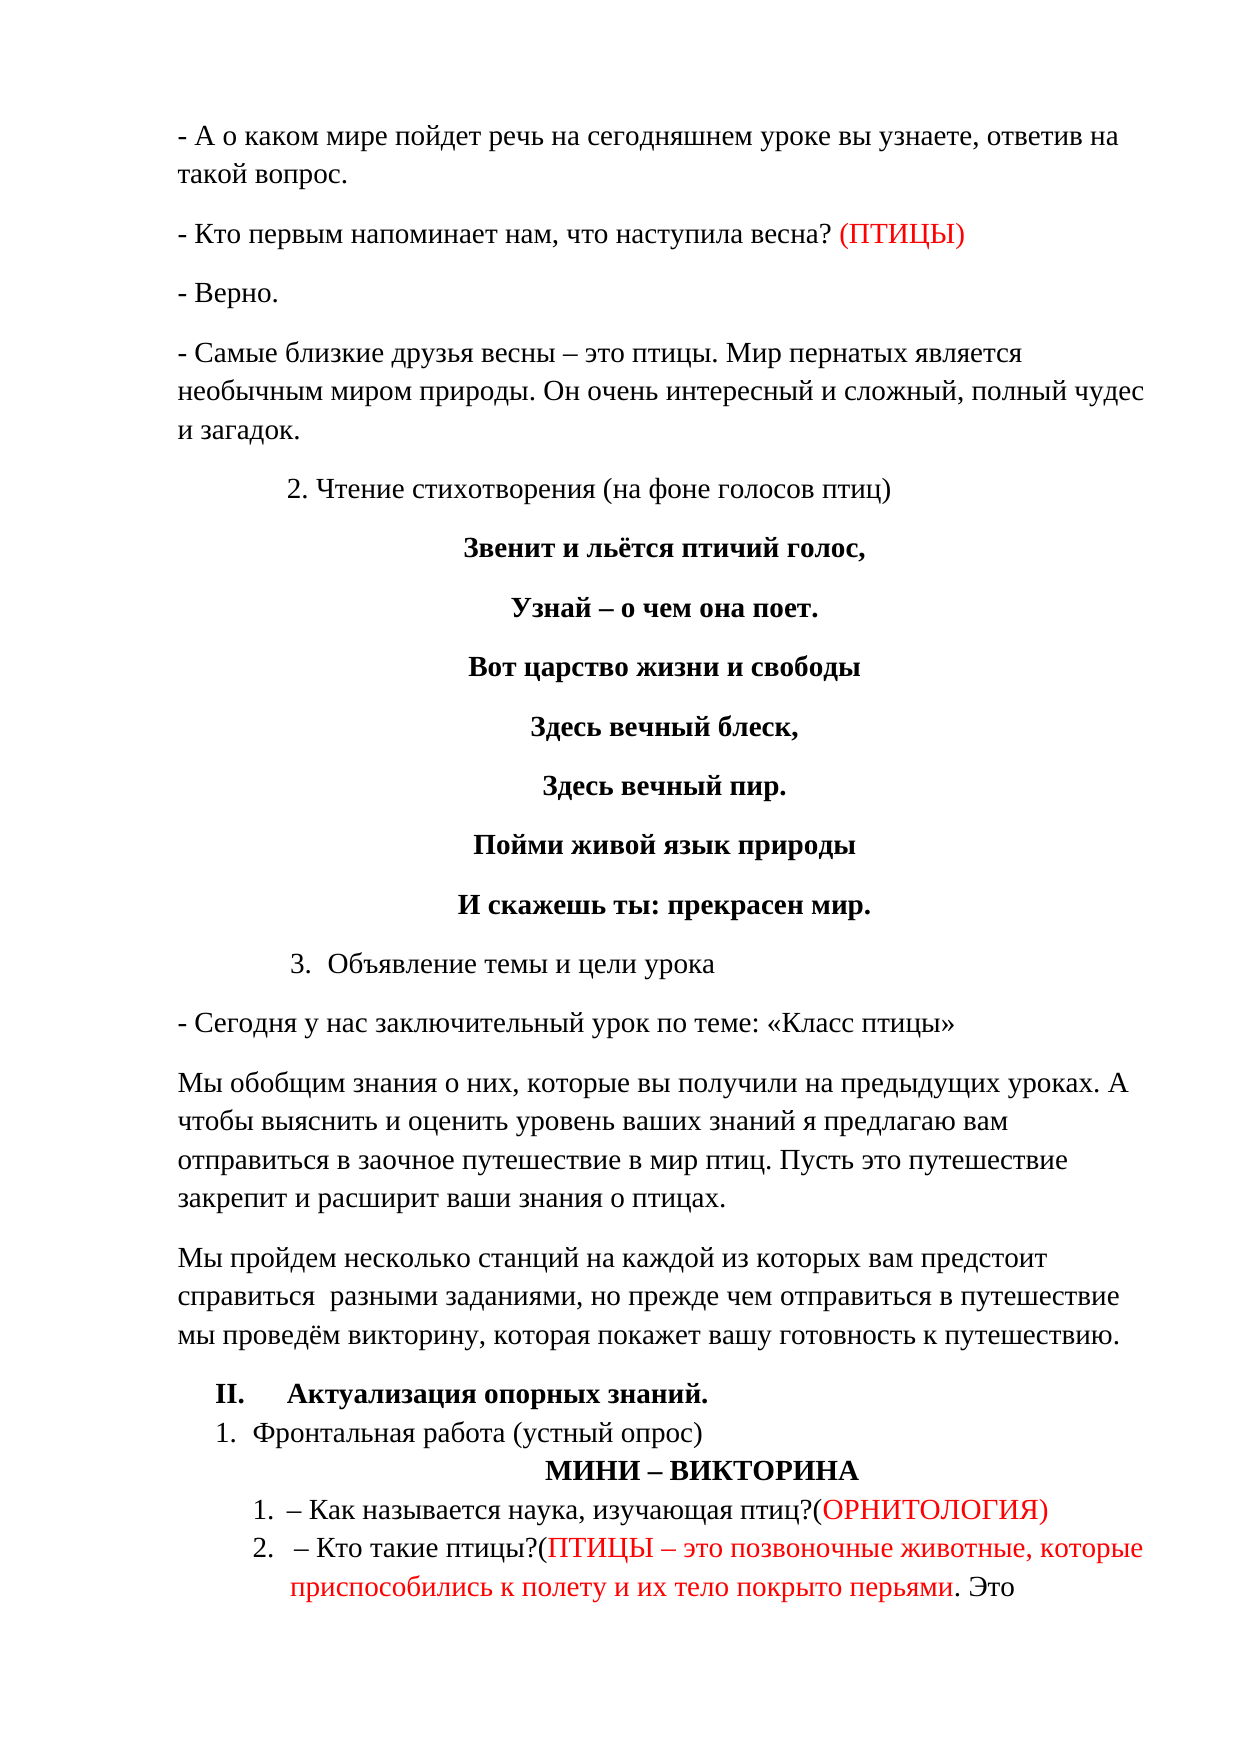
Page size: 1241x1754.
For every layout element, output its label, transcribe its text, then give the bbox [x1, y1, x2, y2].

text Звенит и льётся птичий голос, [177, 531, 1152, 564]
text Пойми живой язык природы [177, 827, 1152, 861]
text Мы обобщим знания о них, которые вы получили на предыдущих уроках. А чтобы выяснить и оценить уровень ваших знаний я предлагаю вам отправиться в заочное путешествие в мир птиц. Пусть это путешествие закрепит и расширит ваши знания о птицах. [177, 1065, 1152, 1214]
text 2. Чтение стихотворения (на фоне голосов птиц) [177, 471, 1152, 505]
text - Кто первым напоминает нам, что наступила весна? (ПТИЦЫ) [177, 216, 1152, 249]
list – Как называется наука, изучающая птиц?(ОРНИТОЛОГИЯ) [252, 1492, 1152, 1526]
list Фронтальная работа (устный опрос) [215, 1415, 1152, 1448]
text - А о каком мире пойдет речь на сегодняшнем уроке вы узнаете, ответив на такой вопрос. [177, 118, 1152, 190]
text Вот царство жизни и свободы [177, 649, 1152, 683]
text Здесь вечный блеск, [177, 709, 1152, 742]
text Узнай – о чем она поет. [177, 590, 1152, 623]
list МИНИ – ВИКТОРИНА [252, 1453, 1152, 1487]
list Актуализация опорных знаний. [215, 1376, 1152, 1410]
text Мы пройдем несколько станций на каждой из которых вам предстоит справиться разными заданиями, но прежде чем отправиться в путешествие мы проведём викторину, которая покажет вашу готовность к путешествию. [177, 1240, 1152, 1351]
text - Сегодня у нас заключительный урок по теме: «Класс птицы» [177, 1006, 1152, 1039]
text - Верно. [177, 275, 1152, 309]
text - Самые близкие друзья весны – это птицы. Мир пернатых является необычным миром природы. Он очень интересный и сложный, полный чудес и загадок. [177, 335, 1152, 445]
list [252, 1531, 1152, 1603]
text И скажешь ты: прекрасен мир. [177, 887, 1152, 920]
text Здесь вечный пир. [177, 768, 1152, 802]
list Объявление темы и цели урока [290, 946, 1152, 980]
